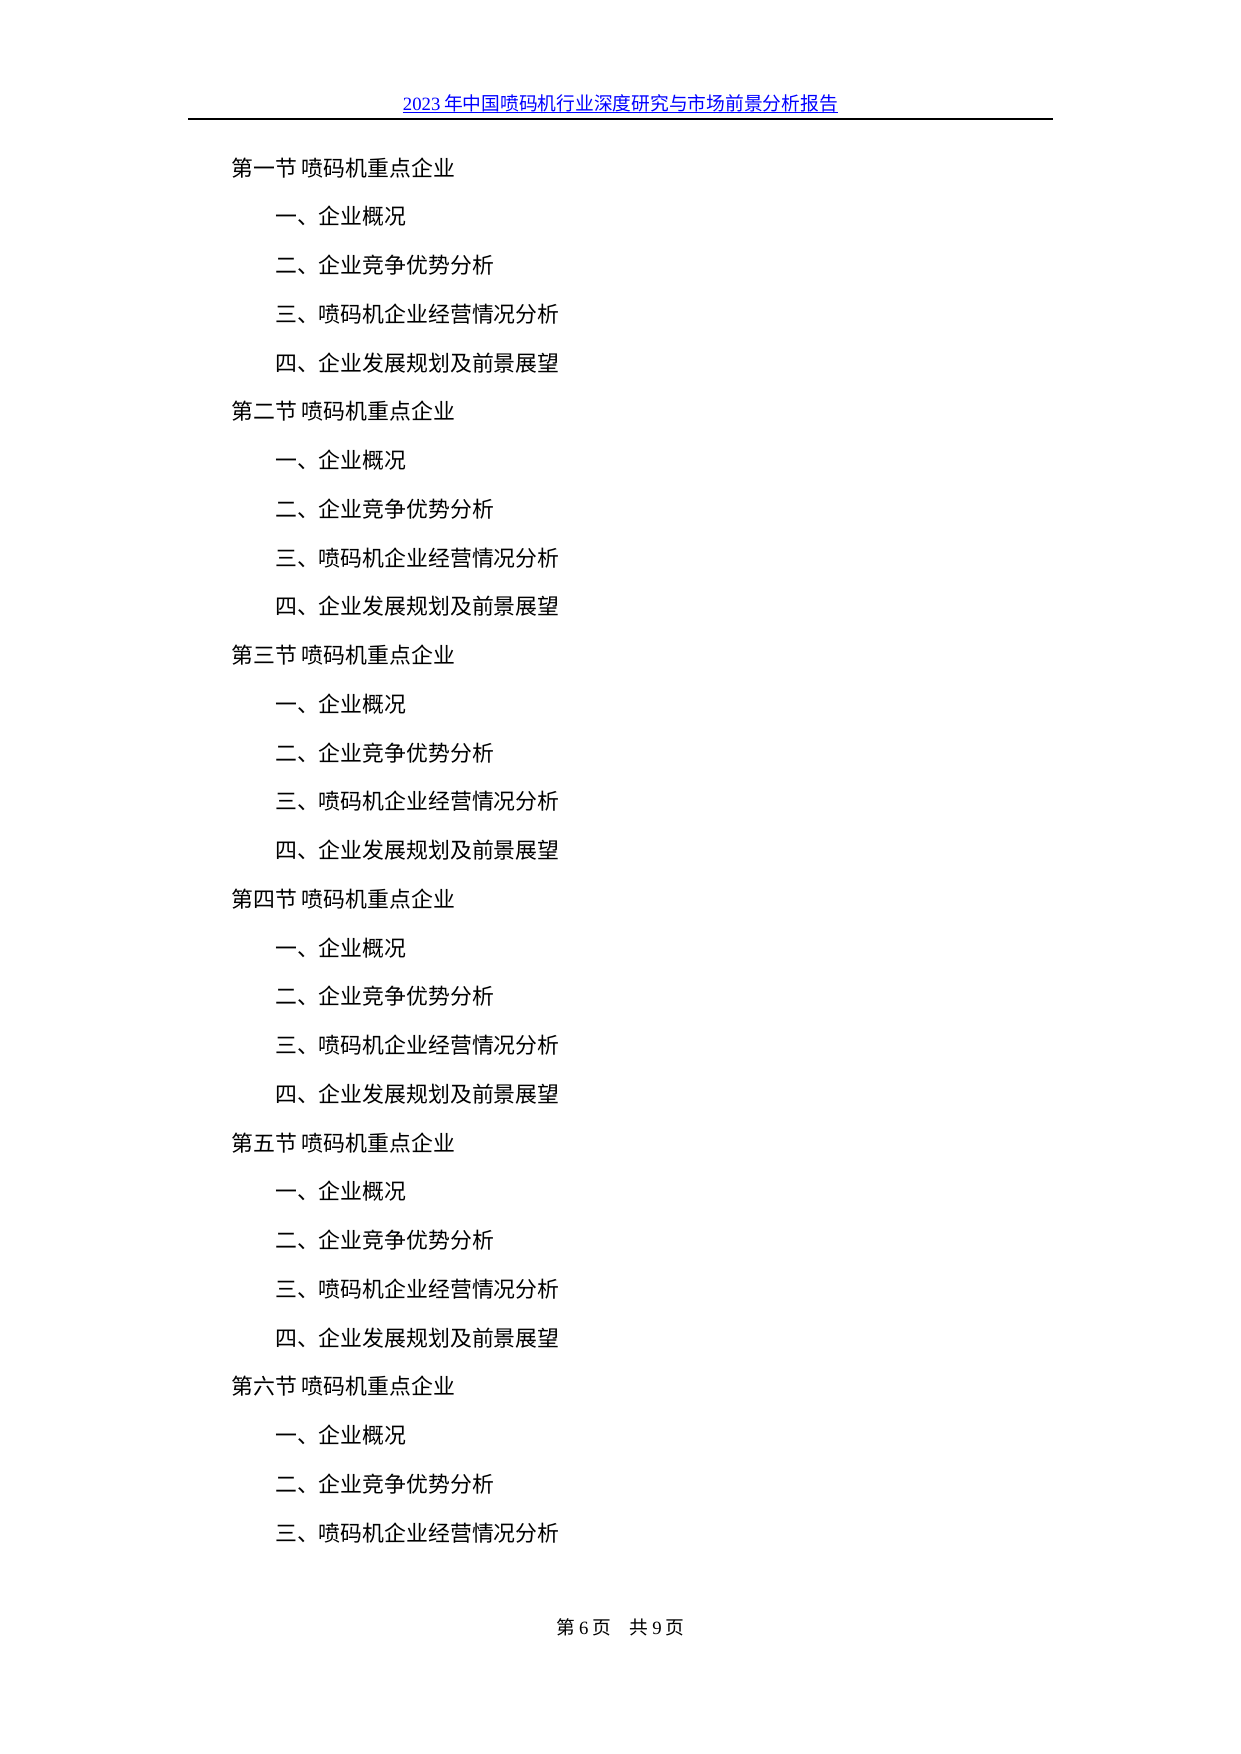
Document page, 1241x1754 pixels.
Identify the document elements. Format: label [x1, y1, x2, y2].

text [187, 150, 1053, 1548]
